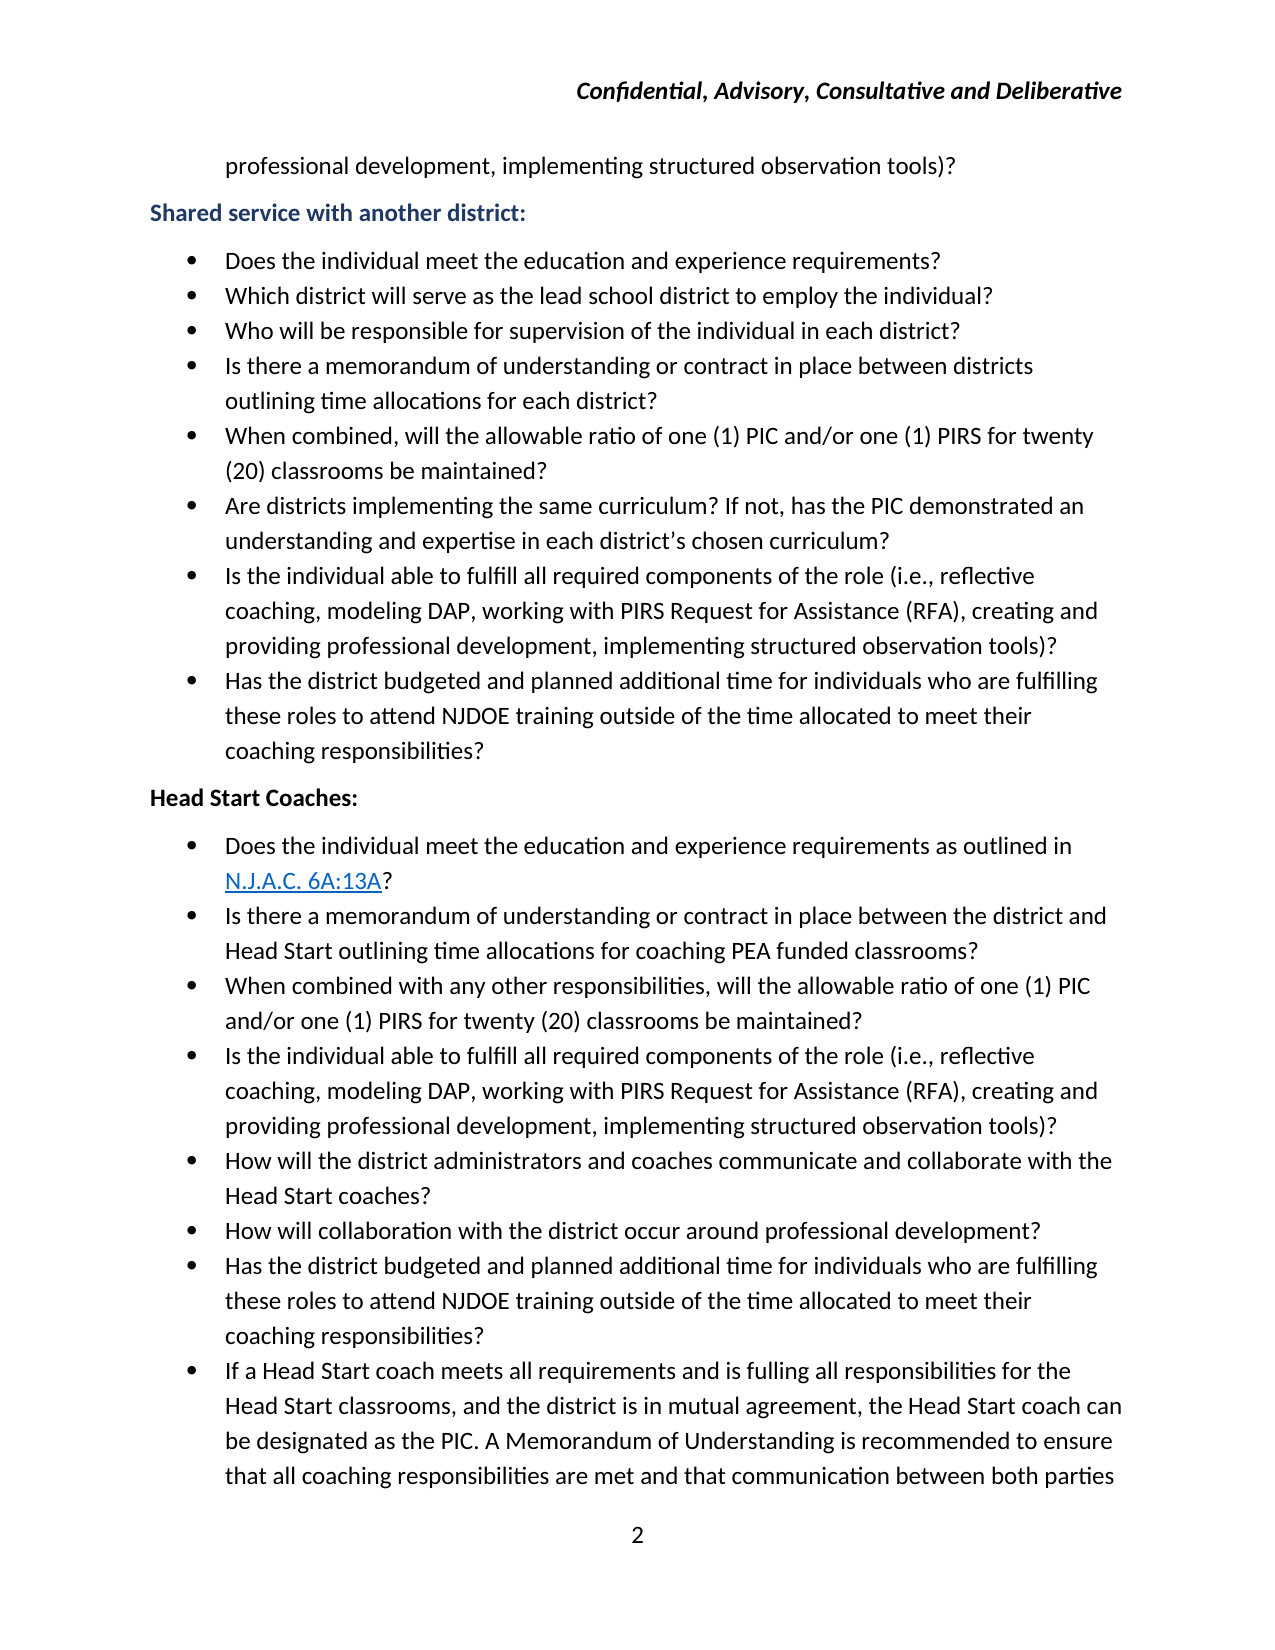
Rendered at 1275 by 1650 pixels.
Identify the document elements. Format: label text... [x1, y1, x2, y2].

list Is the individual able to fulfill all required components of the role (i.e., reflective coaching, modeling DAP, working with PIRS Request for Assistance (RFA), creating and providing professional development, implementing structured observation tools)? [187, 1040, 1125, 1141]
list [187, 150, 1125, 181]
list When combined with any other responsibilities, will the allowable ratio of one (1) PIC and/or one (1) PIRS for twenty (20) classrooms be maintained? [187, 970, 1125, 1036]
list Does the individual meet the education and experience requirements? [187, 245, 1125, 276]
list Are districts implementing the same curriculum? If not, has the PIC demonstrated an understanding and expertise in each district’s chosen curriculum? [187, 490, 1125, 556]
list How will collaboration with the district occur around professional development? [187, 1215, 1125, 1246]
list Who will be responsible for supervision of the individual in each district? [187, 315, 1125, 346]
list How will the district administrators and coaches communicate and collaborate with the Head Start coaches? [187, 1145, 1125, 1211]
subtitle Shared service with another district: [150, 197, 1125, 228]
list Is there a memorandum of understanding or contract in place between districts outlining time allocations for each district? [187, 350, 1125, 416]
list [187, 1355, 1125, 1491]
list Which district will serve as the lead school district to employ the individual? [187, 280, 1125, 311]
list Does the individual meet the education and experience requirements as outlined in N.J.A.C. 6A:13A? [187, 830, 1125, 896]
list Is there a memorandum of understanding or contract in place between the district and Head Start outlining time allocations for coaching PEA funded classrooms? [187, 900, 1125, 966]
list Is the individual able to fulfill all required components of the role (i.e., reflective coaching, modeling DAP, working with PIRS Request for Assistance (RFA), creating and providing professional development, implementing structured observation tools)? [187, 560, 1125, 661]
list When combined, will the allowable ratio of one (1) PIC and/or one (1) PIRS for twenty (20) classrooms be maintained? [187, 420, 1125, 486]
subtitle Head Start Coaches: [150, 782, 1125, 813]
